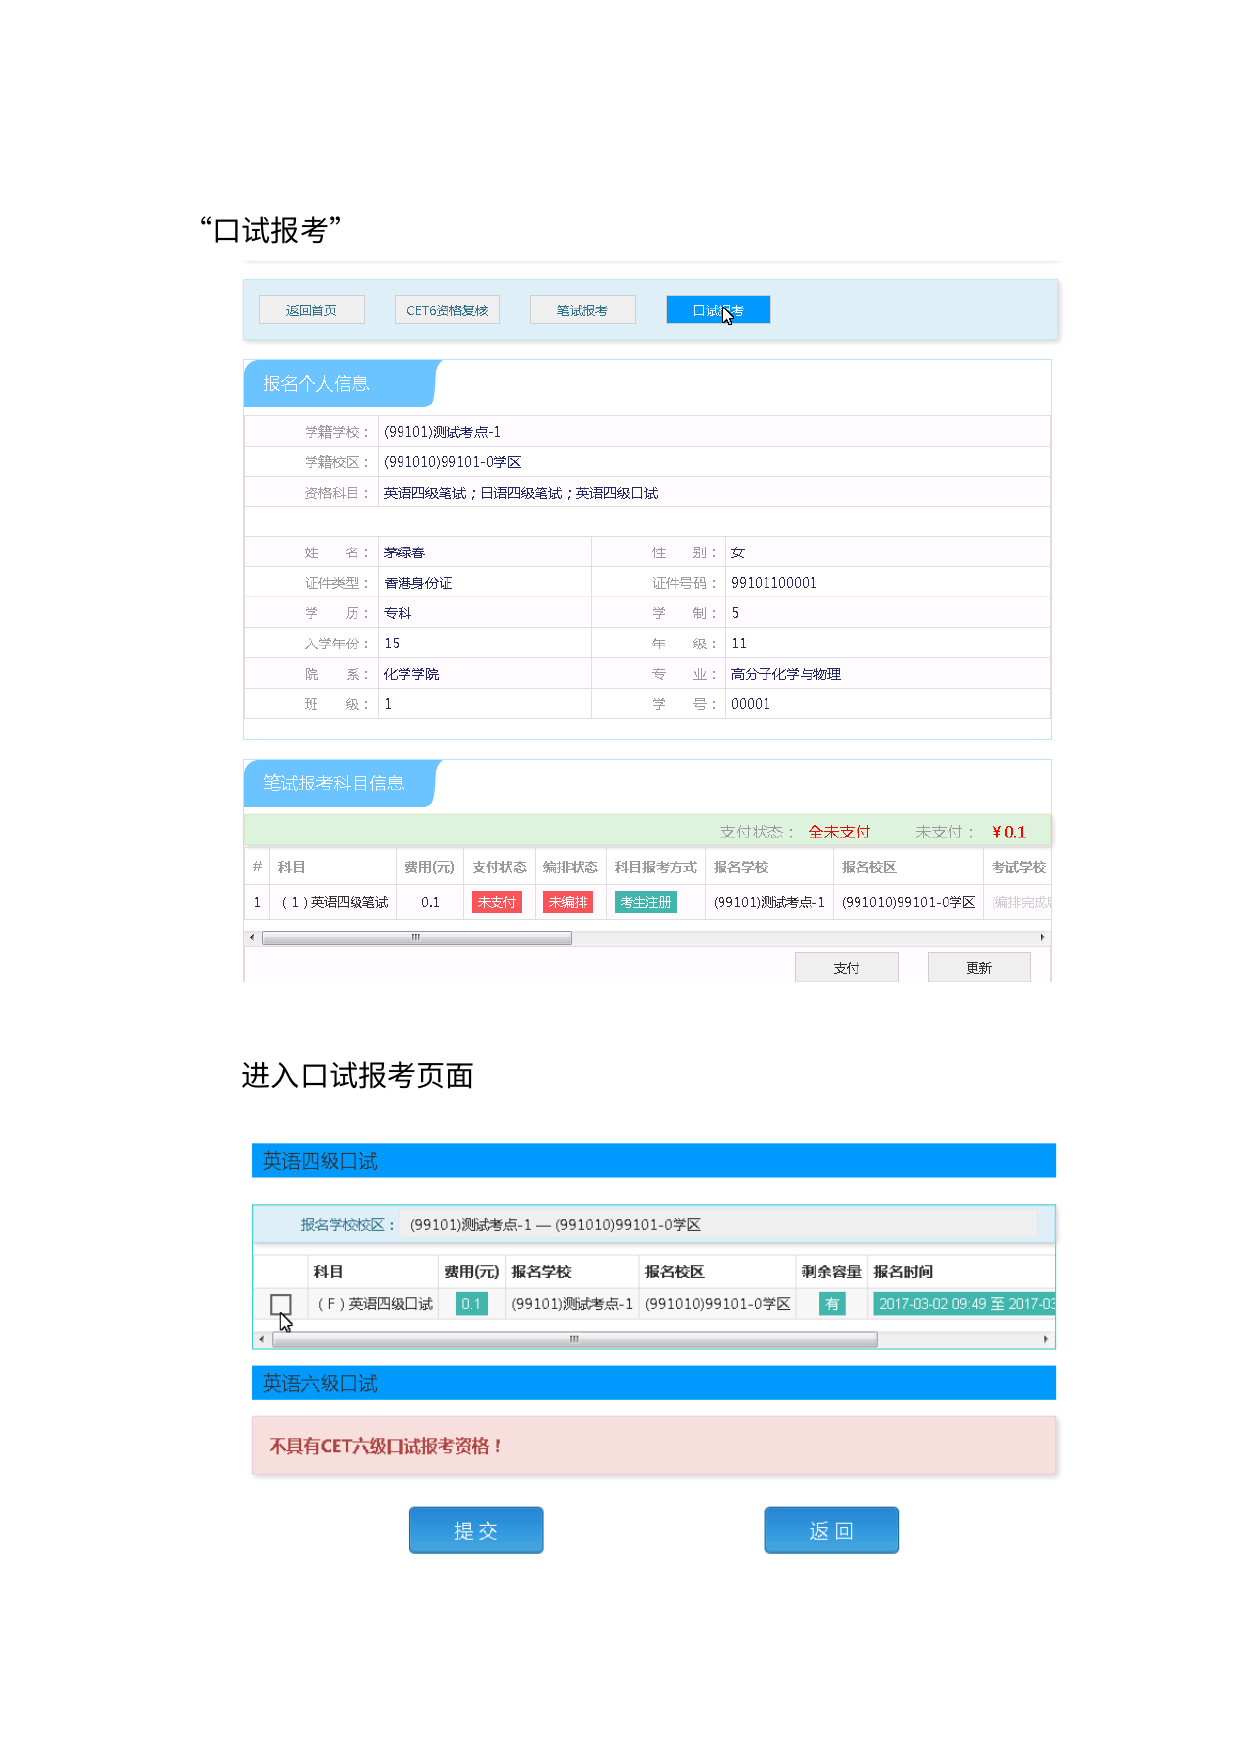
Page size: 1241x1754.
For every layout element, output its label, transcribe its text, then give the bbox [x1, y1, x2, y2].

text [183, 196, 1122, 261]
text 进入口试报考页面 [183, 1041, 1122, 1106]
picture [220, 1138, 1085, 1573]
picture [220, 261, 1085, 982]
